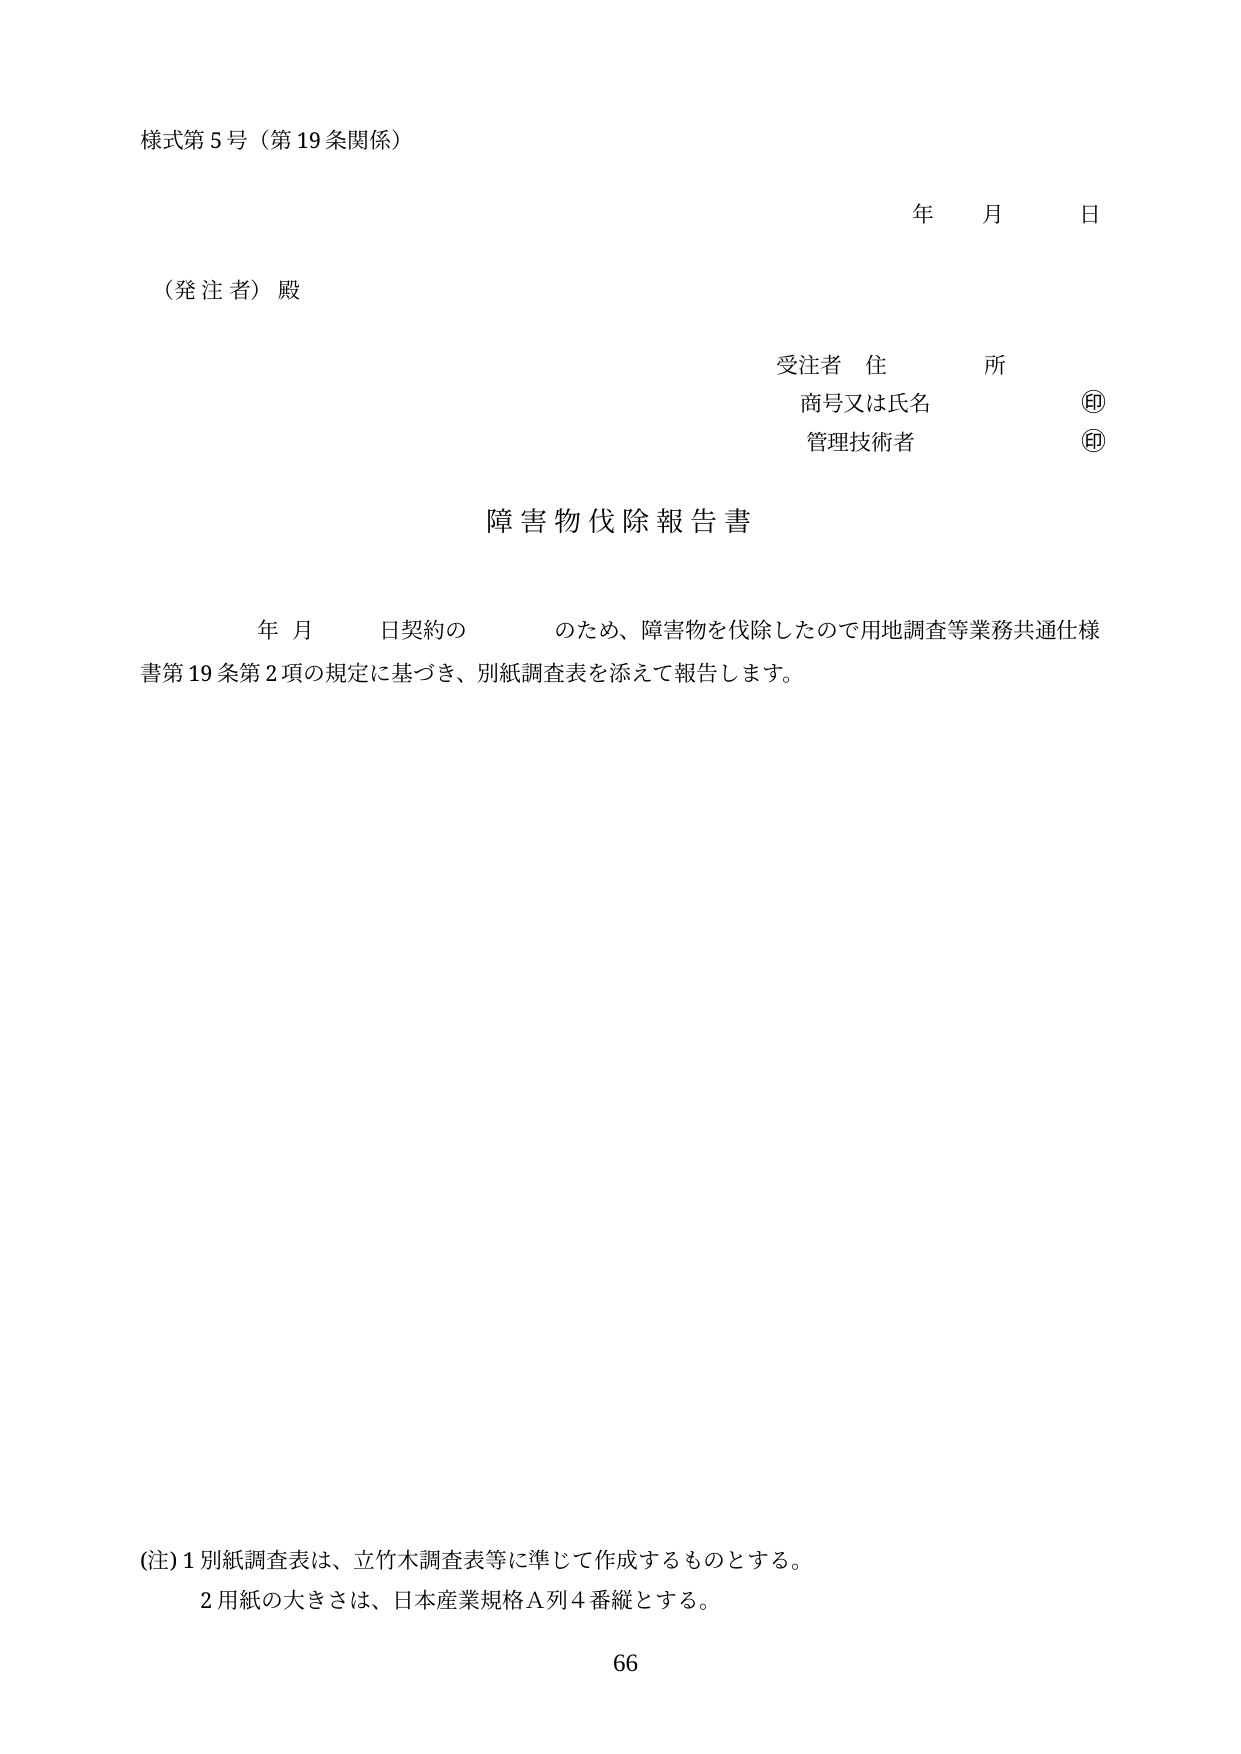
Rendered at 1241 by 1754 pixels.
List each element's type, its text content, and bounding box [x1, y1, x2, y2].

text 年 月 日 [117, 198, 1106, 229]
text 2 用紙の大きさは、日本産業規格Ａ列４番縦とする。 [200, 1584, 1106, 1615]
text 商号又は氏名 ㊞ [560, 382, 1106, 419]
text 様式第5号（第19条関係） [140, 123, 1106, 155]
subtitle 障 害 物 伐 除 報 告 書 [272, 500, 966, 539]
text (注) 1 別紙調査表は、立竹木調査表等に準じて作成するものとする。 [140, 1543, 1106, 1574]
text 受注者 住 所 [117, 348, 1106, 379]
text 年 月 日契約の のため、障害物を伐除したので用地調査等業務共通仕様書第19条第2項の規定に基づき、別紙調査表を添えて報告します。 [140, 613, 1106, 687]
text 管理技術者 ㊞ [560, 422, 1106, 458]
text （発 注 者） 殿 [129, 274, 1106, 305]
